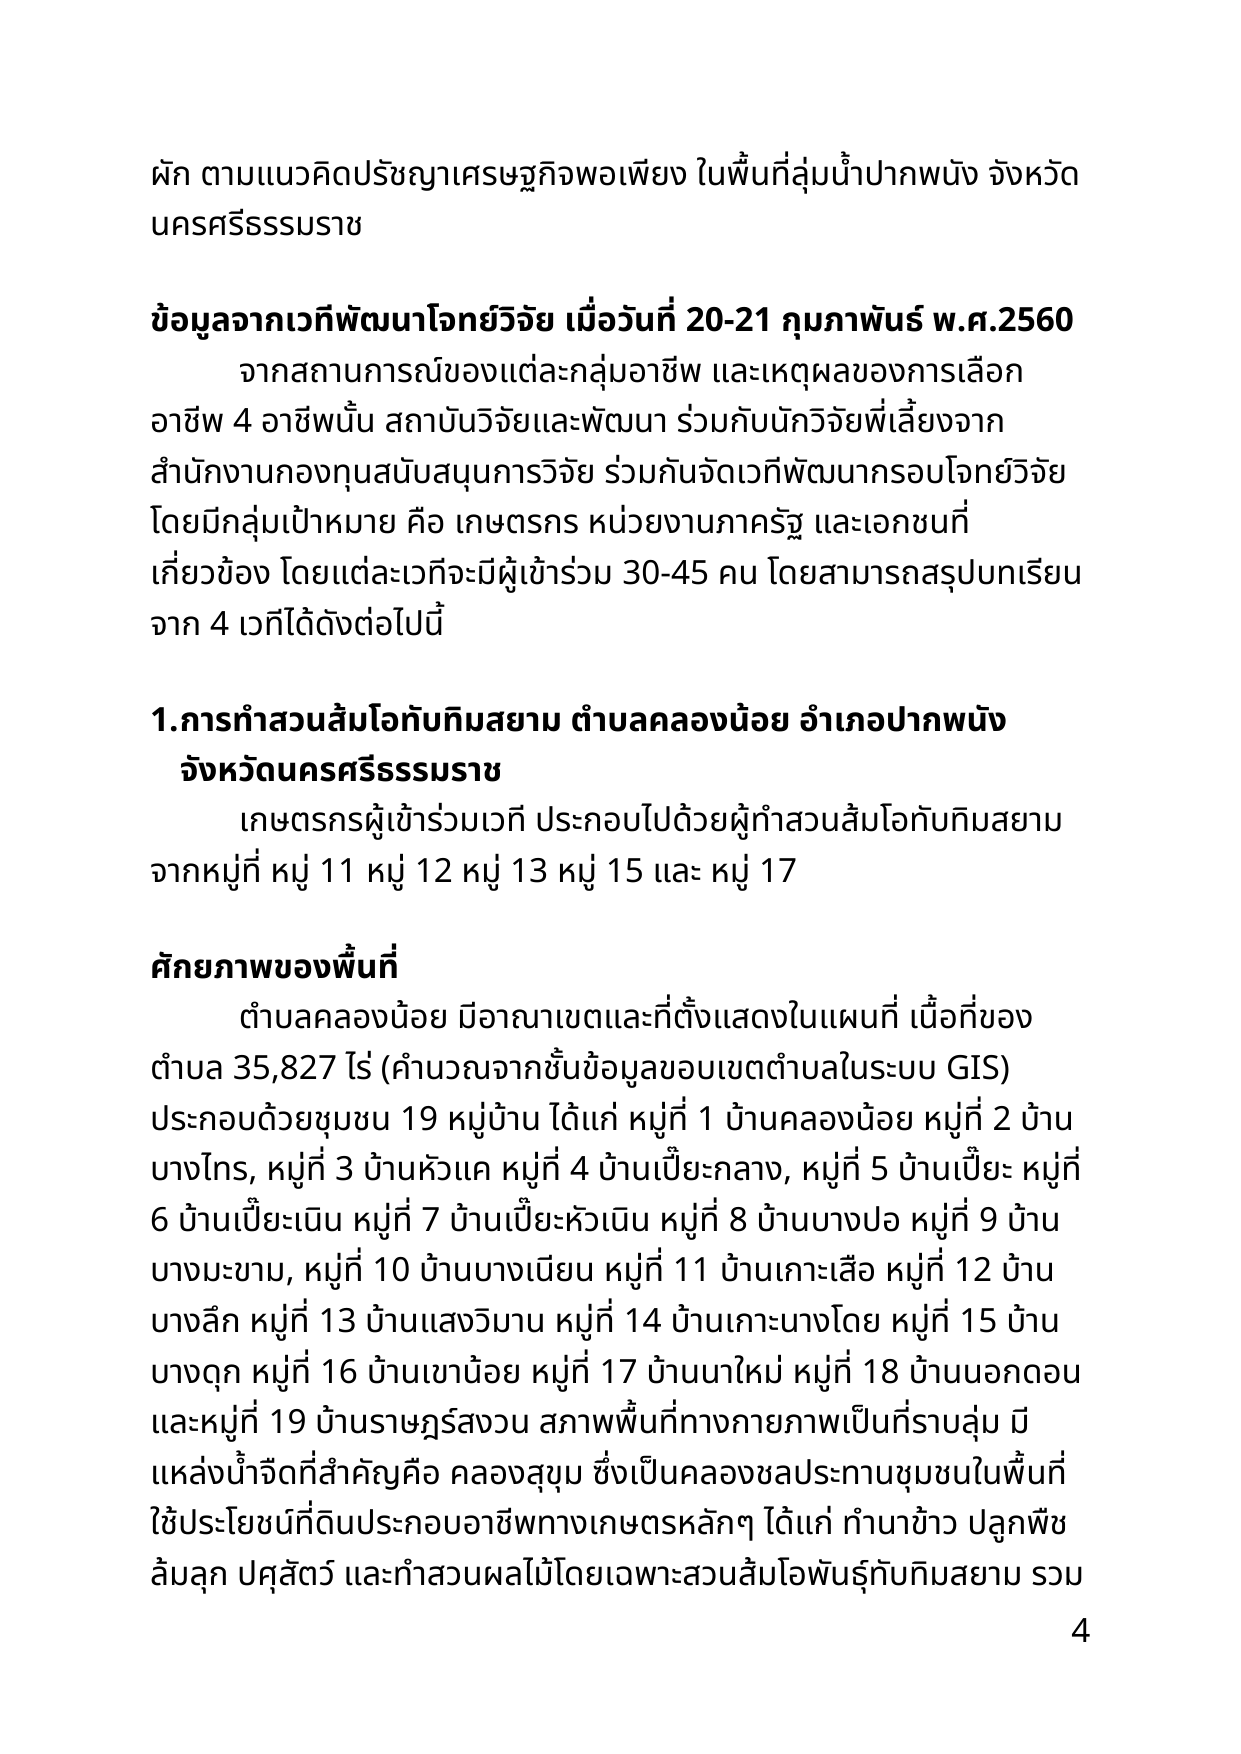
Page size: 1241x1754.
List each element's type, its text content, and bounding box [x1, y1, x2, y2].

text เกษตรกรผู้เข้าร่วมเวที ประกอบไปด้วยผู้ทำสวนส้มโอทับทิมสยามจากหมู่ที่ หมู่ 11 หมู่ 12 หมู่ 13 หมู่ 15 และ หมู่ 17 [150, 796, 1090, 897]
text ศักยภาพของพื้นที่ [150, 943, 1090, 993]
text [150, 150, 1090, 251]
list การทำสวนส้มโอทับทิมสยาม ตำบลคลองน้อย อำเภอปากพนัง จังหวัดนครศรีธรรมราช [150, 695, 1090, 796]
text จากสถานการณ์ของแต่ละกลุ่มอาชีพ และเหตุผลของการเลือกอาชีพ 4 อาชีพนั้น สถาบันวิจัยและพัฒนา ร่วมกับนักวิจัยพี่เลี้ยงจากสำนักงานกองทุนสนับสนุนการวิจัย ร่วมกันจัดเวทีพัฒนากรอบโจทย์วิจัยโดยมีกลุ่มเป้าหมาย คือ เกษตรกร หน่วยงานภาครัฐ และเอกชนที่เกี่ยวข้อง โดยแต่ละเวทีจะมีผู้เข้าร่วม 30-45 คน โดยสามารถสรุปบทเรียนจาก 4 เวทีได้ดังต่อไปนี้ [150, 347, 1090, 650]
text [150, 993, 1090, 1600]
text ข้อมูลจากเวทีพัฒนาโจทย์วิจัย เมื่อวันที่ 20-21 กุมภาพันธ์ พ.ศ.2560 [150, 296, 1090, 347]
